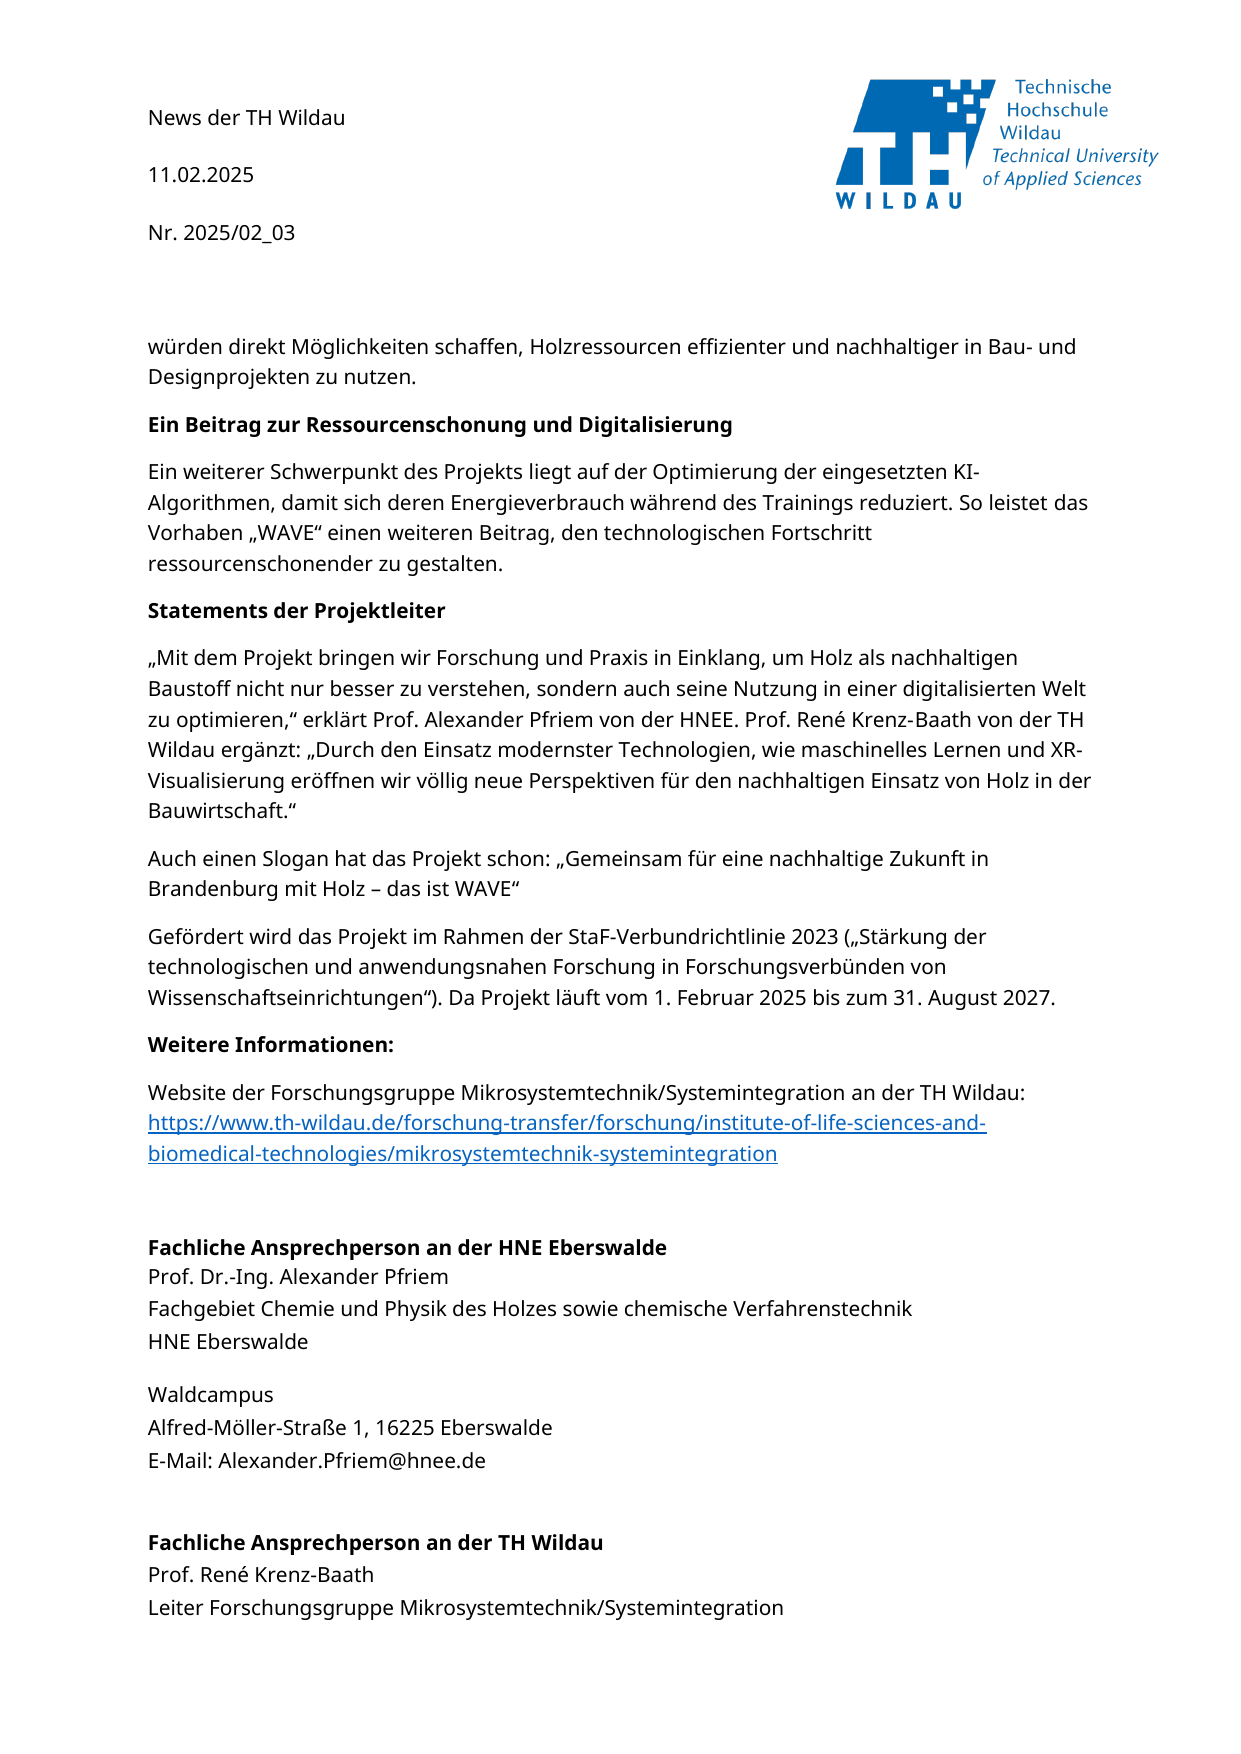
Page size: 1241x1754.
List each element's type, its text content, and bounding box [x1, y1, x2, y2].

text Weitere Informationen: [148, 1030, 1093, 1059]
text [148, 1528, 1093, 1621]
text Ein Beitrag zur Ressourcenschonung und Digitalisierung [148, 410, 1093, 438]
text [148, 332, 1093, 391]
text Ein weiterer Schwerpunkt des Projekts liegt auf der Optimierung der eingesetzten KI-Algorithmen, damit sich deren Energieverbrauch während des Trainings reduziert. So leistet das Vorhaben „WAVE“ einen weiteren Beitrag, den technologischen Fortschritt ressourcenschonender zu gestalten. [148, 457, 1093, 577]
text Prof. Dr.-Ing. Alexander Pfriem Fachgebiet Chemie und Physik des Holzes sowie chemische Verfahrenstechnik HNE Eberswalde [148, 1262, 1093, 1356]
text Statements der Projektleiter [148, 596, 1093, 624]
text Website der Forschungsgruppe Mikrosystemtechnik/Systemintegration an der TH Wildau: https://www.th-wildau.de/forschung-transfer/forschung/institute-of-life-sciences-and-biomedical-technologies/mikrosystemtechnik-systemintegration [148, 1078, 1093, 1167]
text Waldcampus Alfred-Möller-Straße 1, 16225 Eberswalde E-Mail: Alexander.Pfriem@hnee.de [148, 1381, 1093, 1474]
text Auch einen Slogan hat das Projekt schon: „Gemeinsam für eine nachhaltige Zukunft in Brandenburg mit Holz – das ist WAVE“ [148, 844, 1093, 903]
text Gefördert wird das Projekt im Rahmen der StaF-Verbundrichtlinie 2023 („Stärkung der technologischen und anwendungsnahen Forschung in Forschungsverbünden von Wissenschaftseinrichtungen“). Da Projekt läuft vom 1. Februar 2025 bis zum 31. August 2027. [148, 922, 1093, 1011]
text „Mit dem Projekt bringen wir Forschung und Praxis in Einklang, um Holz als nachhaltigen Baustoff nicht nur besser zu verstehen, sondern auch seine Nutzung in einer digitalisierten Welt zu optimieren,“ erklärt Prof. Alexander Pfriem von der HNEE. Prof. René Krenz-Baath von der TH Wildau ergänzt: „Durch den Einsatz modernster Technologien, wie maschinelles Lernen und XR-Visualisierung eröffnen wir völlig neue Perspektiven für den nachhaltigen Einsatz von Holz in der Bauwirtschaft.“ [148, 643, 1093, 825]
text Fachliche Ansprechperson an der HNE Eberswalde [148, 1233, 1093, 1262]
